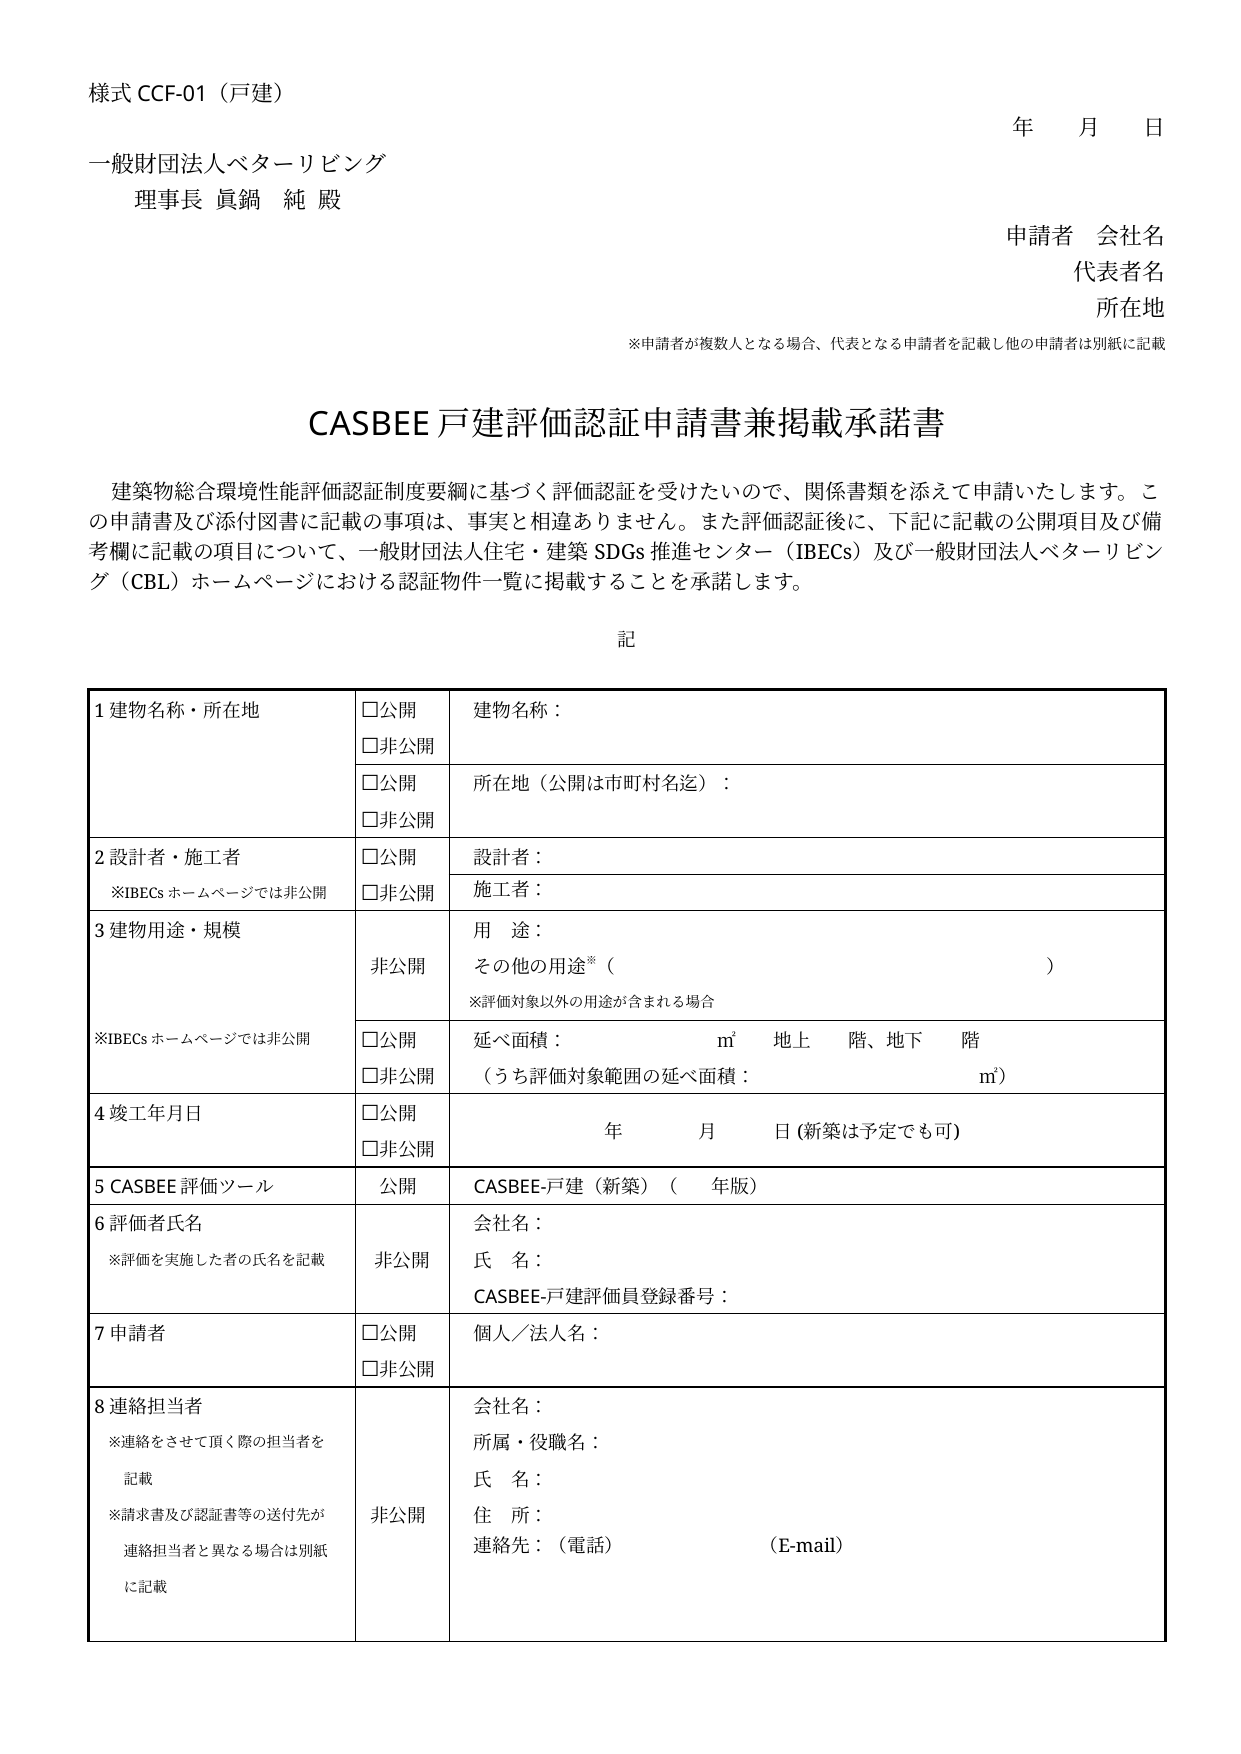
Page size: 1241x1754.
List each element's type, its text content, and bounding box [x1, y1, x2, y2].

table_cell 非公開 [356, 911, 449, 1020]
table_cell 会社名： 氏 名： CASBEE-戸建評価員登録番号： [450, 1205, 1164, 1313]
table_cell 非公開 [356, 1388, 449, 1641]
text ※申請者が複数人となる場合、代表となる申請者を記載し他の申請者は別紙に記載 [89, 325, 1165, 361]
table_header 1 建物名称・所在地 [90, 691, 355, 837]
table_cell 7 申請者 [90, 1314, 355, 1386]
table_header 公開 非公開 [356, 691, 449, 764]
table_cell 会社名： 所属・役職名： 氏 名： 住 所： 連絡先：（電話） （E-mail） [450, 1388, 1164, 1641]
table_cell 4 竣工年月日 [90, 1094, 355, 1166]
text CASBEE戸建評価認証申請書兼掲載承諾書 [89, 397, 1165, 446]
table_cell 年 月 日 (新築は予定でも可) [450, 1094, 1164, 1166]
table_cell 3 建物用途・規模 ※IBECsホームページでは非公開 [90, 911, 355, 1093]
table_cell 5 CASBEE評価ツール [90, 1168, 355, 1204]
text 代表者名 [89, 253, 1165, 289]
table_cell 6 評価者氏名 ※評価を実施した者の氏名を記載 [90, 1205, 355, 1313]
table_cell 施工者： [450, 875, 1164, 910]
text 建築物総合環境性能評価認証制度要綱に基づく評価認証を受けたいので、関係書類を添えて申請いたします。この申請書及び添付図書に記載の事項は、事実と相違ありません。また評価認証後に、下記に記載の公開項目及び備考欄に記載の項目について、一般財団法人住宅・建築 SDGs 推進センター（IBECs）及び一般財団法人ベターリビング（CBL）ホームページにおける認証物件一覧に掲載することを承諾します。 [89, 475, 1165, 595]
table_cell 公開 非公開 [356, 1314, 449, 1386]
table_cell 2 設計者・施工者 ※IBECsホームページでは非公開 [90, 838, 355, 910]
text 年 月 日 [89, 108, 1165, 144]
subtitle 記 [89, 625, 1165, 652]
table_cell 所在地（公開は市町村名迄）： [450, 765, 1164, 837]
table_cell 8 連絡担当者 ※連絡をさせて頂く際の担当者を 記載 ※請求書及び認証書等の送付先が 連絡担当者と異なる場合は別紙 に記載 [90, 1388, 355, 1641]
text 理事長 眞鍋 純 殿 [89, 181, 1165, 217]
text 様式CCF-01（戸建） [89, 77, 1165, 108]
table_cell 公開 非公開 [356, 1094, 449, 1166]
table_cell 公開 非公開 [356, 1021, 449, 1093]
table_cell 延べ面積： ㎡ 地上 階、地下 階 （うち評価対象範囲の延べ面積： ㎡） [450, 1021, 1164, 1093]
table_header 建物名称： [450, 691, 1164, 764]
text 申請者 会社名 [89, 217, 1165, 253]
table_cell 用 途： その他の用途※（ ） ※評価対象以外の用途が含まれる場合 [450, 911, 1164, 1020]
table_cell 公開 [356, 1168, 449, 1204]
table_cell 個人／法人名： [450, 1314, 1164, 1386]
table_cell 設計者： [450, 838, 1164, 874]
text 一般財団法人ベターリビング [89, 144, 1165, 181]
text 所在地 [89, 289, 1165, 325]
table_cell 公開 非公開 [356, 765, 449, 837]
table_cell 公開 非公開 [356, 838, 449, 910]
table_cell 非公開 [356, 1205, 449, 1313]
table_cell CASBEE-戸建（新築）（ 年版） [450, 1168, 1164, 1204]
